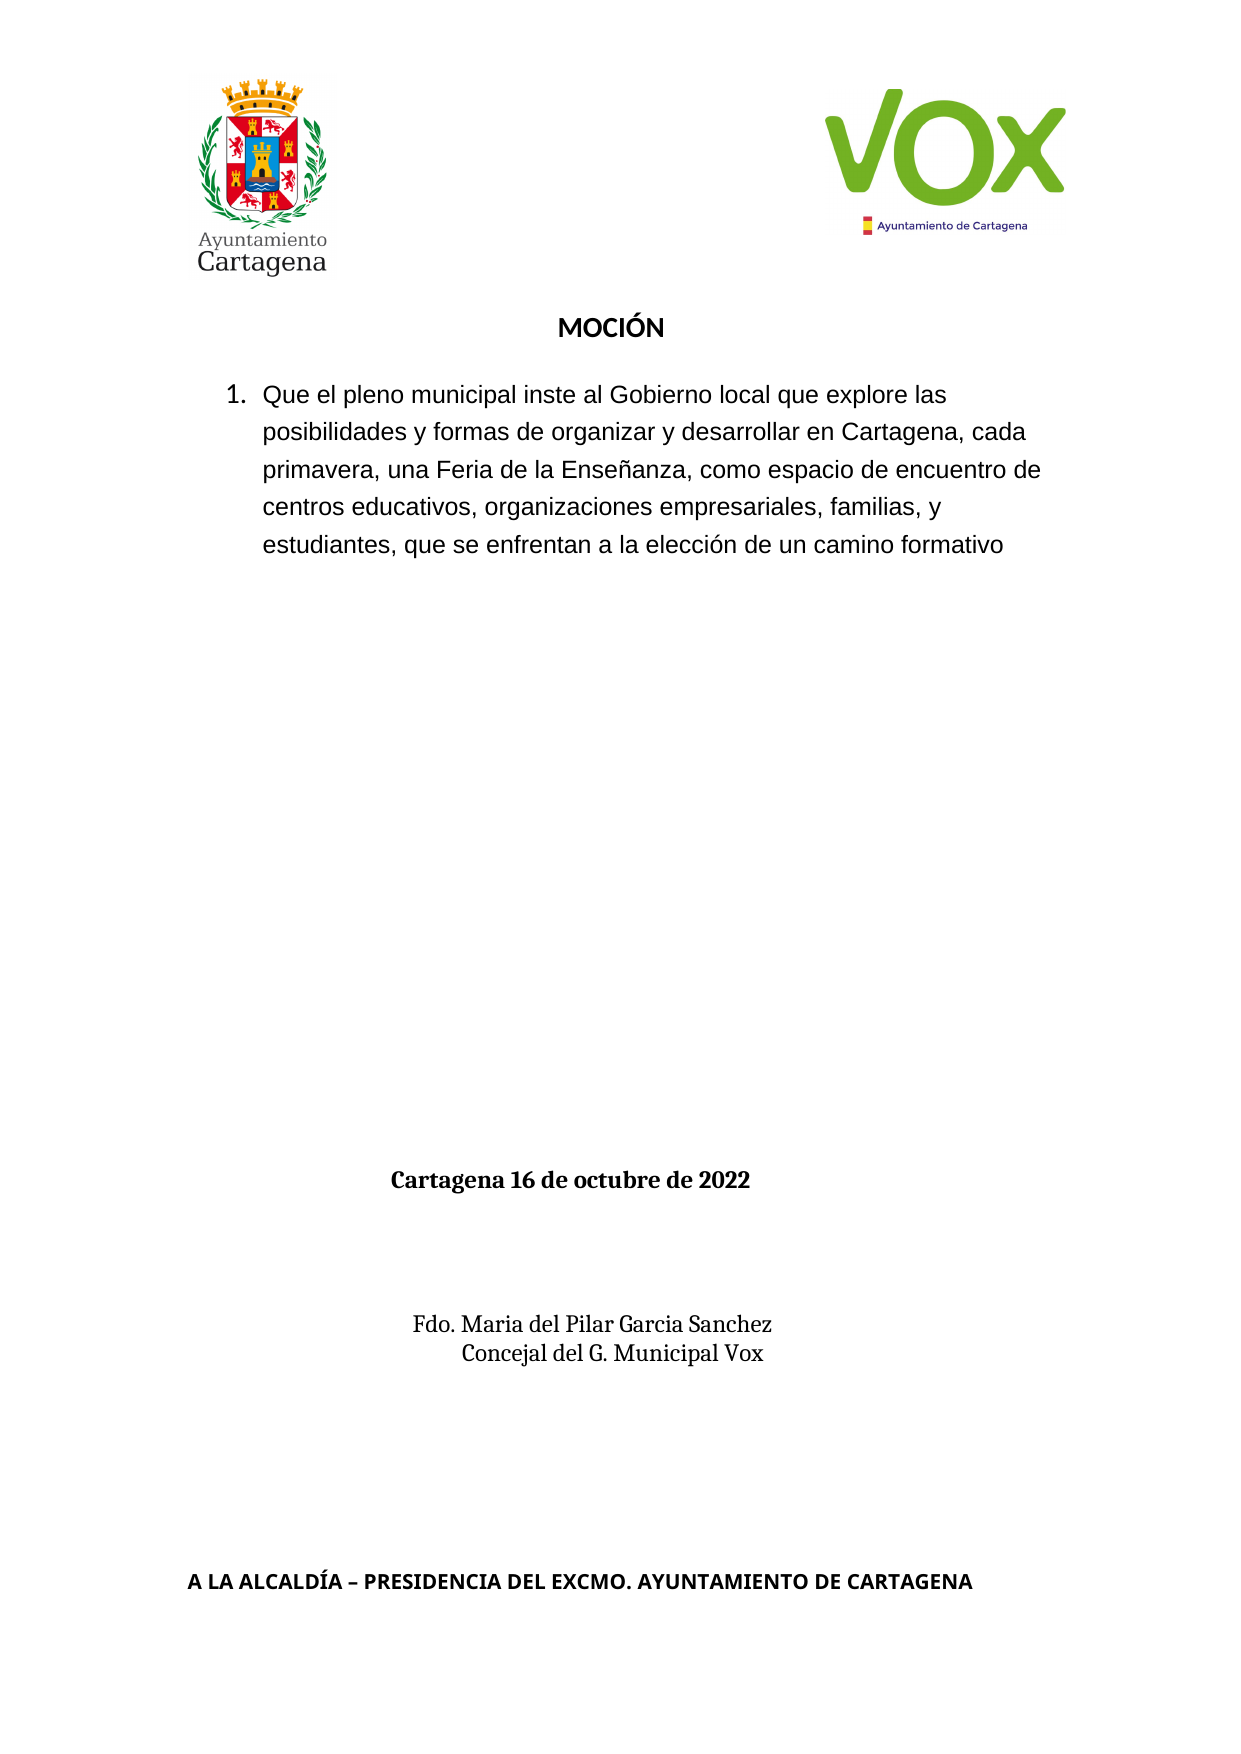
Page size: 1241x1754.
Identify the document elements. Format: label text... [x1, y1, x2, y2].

list Que el pleno municipal inste al Gobierno local que explore las posibilidades y formas de organizar y desarrollar en Cartagena, cada primavera, una Feria de la Enseñanza, como espacio de encuentro de centros educativos, organizaciones empresariales, familias, y estudiantes, que se enfrentan a la elección de un camino formativo [225, 373, 1064, 561]
text A LA ALCALDÍA – PRESIDENCIA DEL EXCMO. AYUNTAMIENTO DE CARTAGENA [187, 1567, 1064, 1596]
text MOCIÓN [158, 309, 1064, 344]
text Concejal del G. Municipal Vox [337, 1339, 1064, 1367]
text Fdo. Maria del Pilar Garcia Sanchez [187, 1310, 1064, 1339]
picture [187, 73, 337, 280]
text Cartagena 16 de octubre de 2022 [187, 1166, 1064, 1195]
picture [825, 89, 1066, 235]
